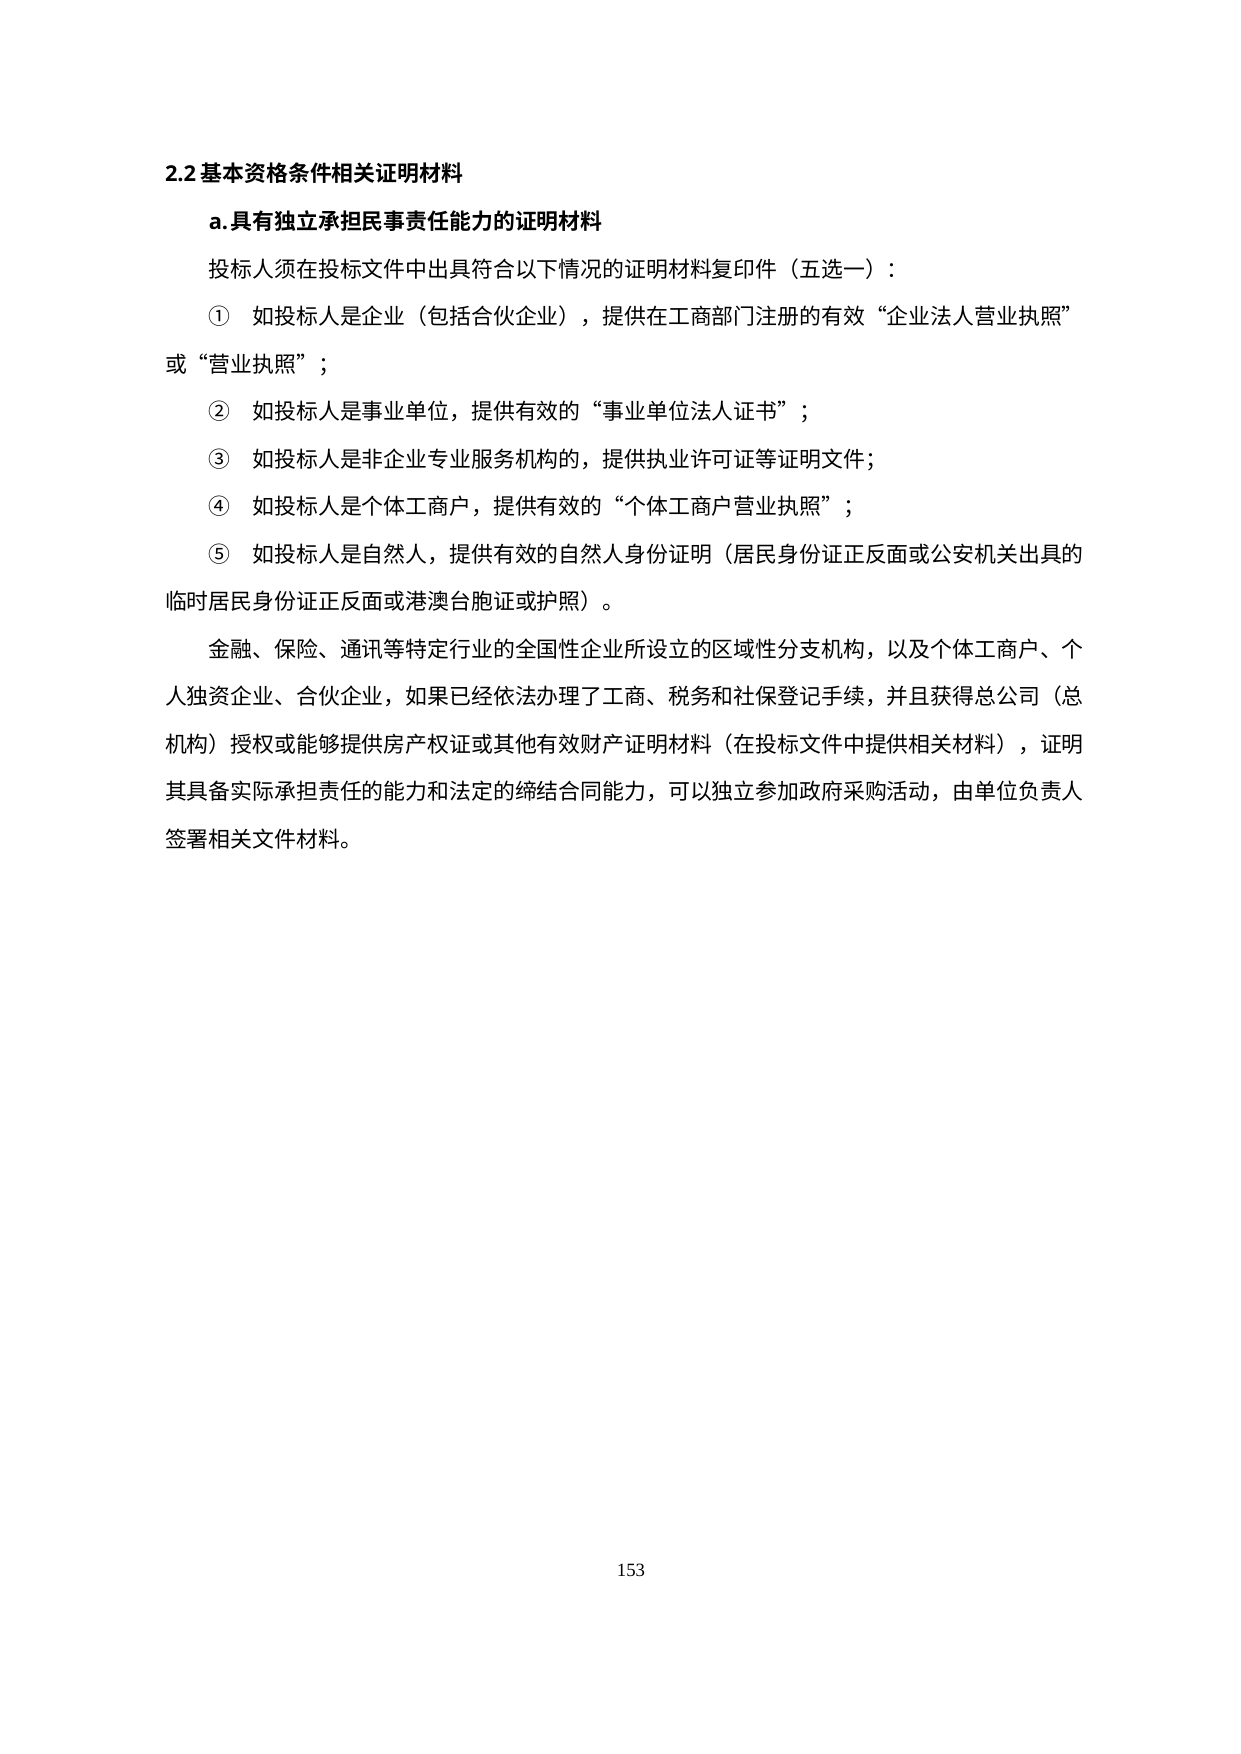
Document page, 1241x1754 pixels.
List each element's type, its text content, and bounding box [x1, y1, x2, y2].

list 如投标人是事业单位，提供有效的“事业单位法人证书”； [165, 394, 1097, 426]
list 如投标人是非企业专业服务机构的，提供执业许可证等证明文件； [165, 442, 1097, 473]
list 如投标人是个体工商户，提供有效的“个体工商户营业执照”； [165, 489, 1097, 521]
text 金融、保险、通讯等特定行业的全国性企业所设立的区域性分支机构，以及个体工商户、个人独资企业、合伙企业，如果已经依法办理了工商、税务和社保登记手续，并且获得总公司（总机构）授权或能够提供房产权证或其他有效财产证明材料（在投标文件中提供相关材料），证明其具备实际承担责任的能力和法定的缔结合同能力，可以独立参加政府采购活动，由单位负责人签署相关文件材料。 [165, 632, 1097, 853]
list 具有独立承担民事责任能力的证明材料 [208, 204, 1097, 236]
list 如投标人是企业（包括合伙企业），提供在工商部门注册的有效“企业法人营业执照”或“营业执照”； [165, 299, 1097, 378]
text 投标人须在投标文件中出具符合以下情况的证明材料复印件（五选一）： [208, 252, 1097, 283]
text 2.2基本资格条件相关证明材料 [165, 156, 1097, 188]
list 如投标人是自然人，提供有效的自然人身份证明（居民身份证正反面或公安机关出具的临时居民身份证正反面或港澳台胞证或护照）。 [165, 537, 1097, 616]
